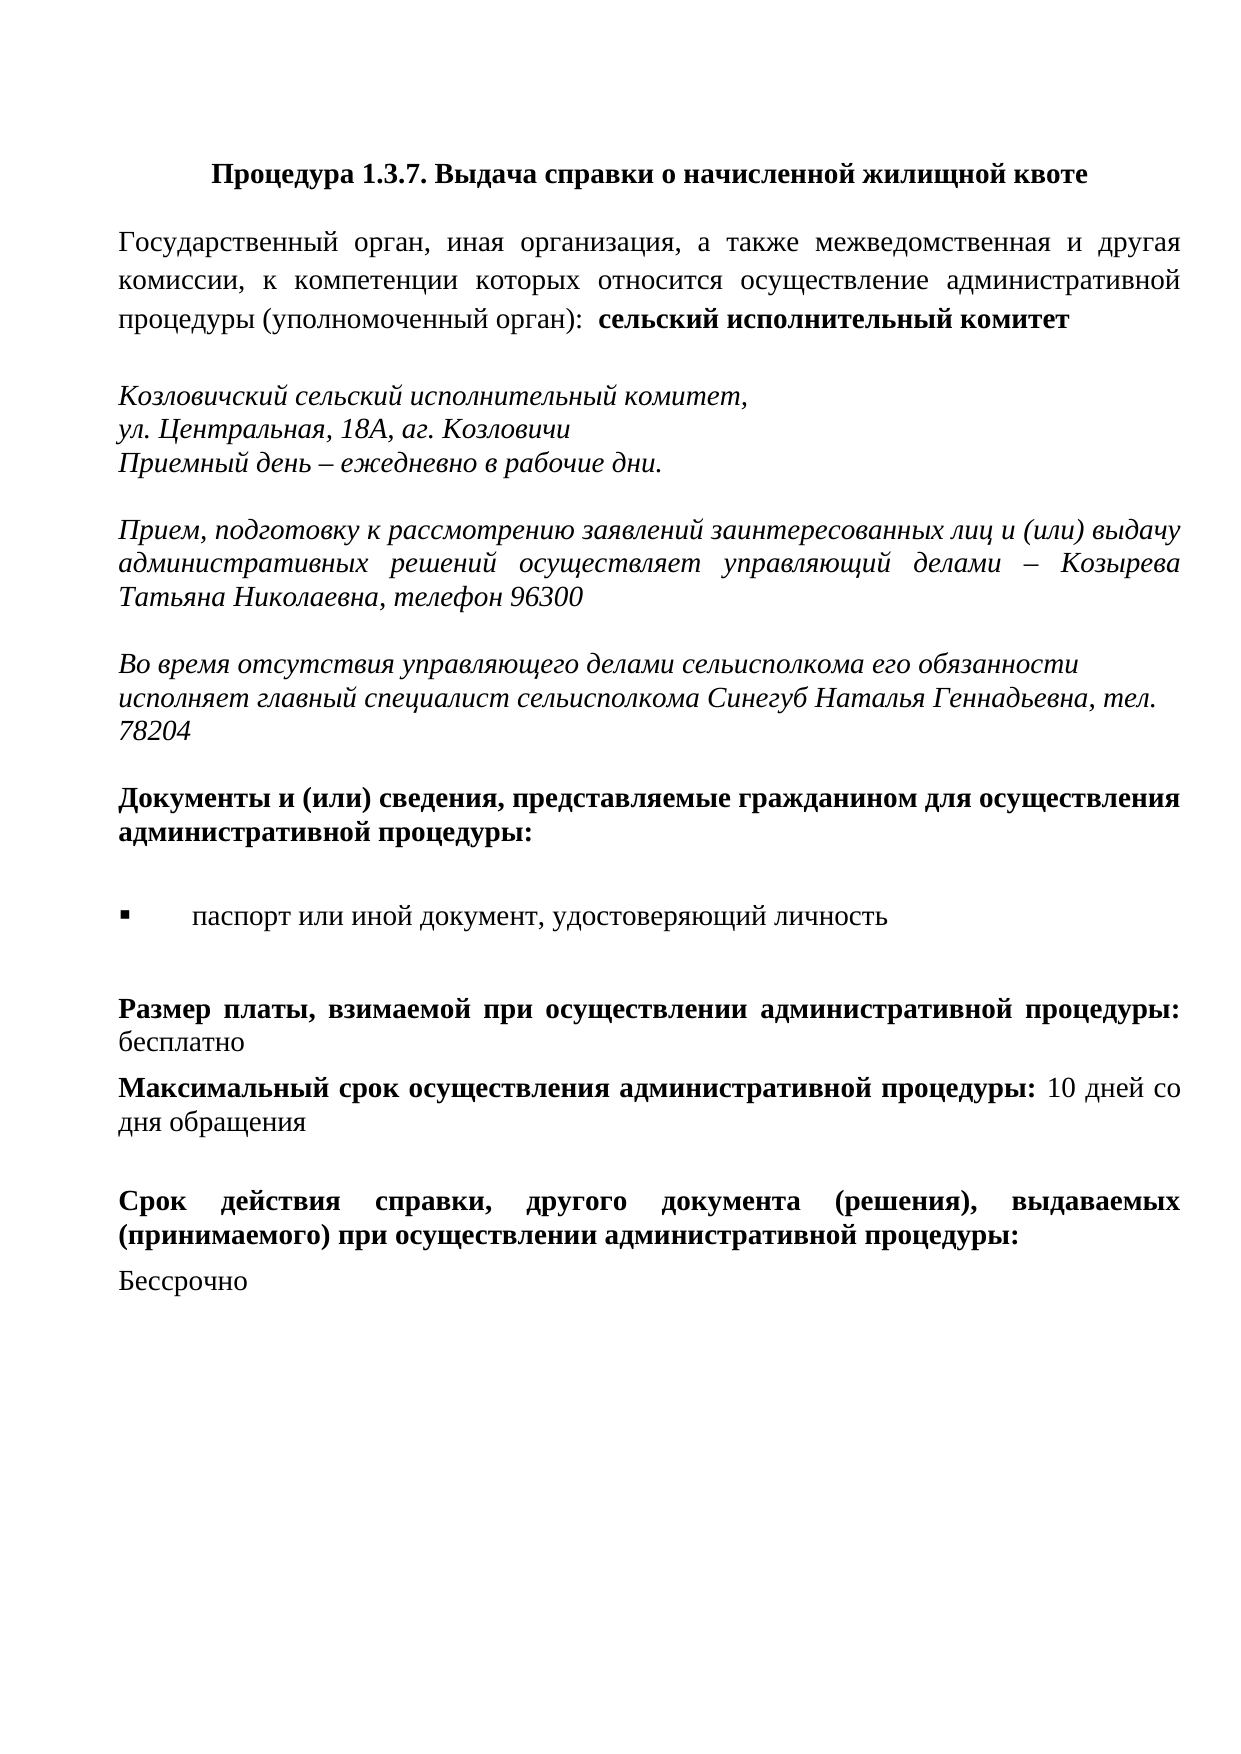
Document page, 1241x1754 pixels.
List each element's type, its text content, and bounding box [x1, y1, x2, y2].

text Государственный орган, иная организация, а также межведомственная и другая комиссии, к компетенции которых относится осуществление административной процедуры (уполномоченный орган): сельский исполнительный комитет [118, 224, 1181, 334]
text Приемный день – ежедневно в рабочие дни. [118, 445, 1181, 478]
text Максимальный срок осуществления административной процедуры: 10 дней со дня обращения [118, 1070, 1181, 1137]
text Прием, подготовку к рассмотрению заявлений заинтересованных лиц и (или) выдачу административных решений осуществляет управляющий делами – Козырева Татьяна Николаевна, телефон 96300 [118, 512, 1181, 613]
text Бессрочно [118, 1263, 1181, 1297]
text Козловичский сельский исполнительный комитет, [118, 378, 1181, 411]
text Во время отсутствия управляющего делами сельисполкома его обязанности исполняет главный специалист сельисполкома Синегуб Наталья Геннадьевна, тел. 78204 [118, 646, 1181, 747]
subtitle Процедура 1.3.7. Выдача справки о начисленной жилищной квоте [118, 157, 1181, 190]
text Срок действия справки, другого документа (решения), выдаваемых (принимаемого) при осуществлении административной процедуры: [118, 1183, 1181, 1251]
list паспорт или иной документ, удостоверяющий личность [118, 898, 1181, 932]
text Документы и (или) сведения, представляемые гражданином для осуществления административной процедуры: [118, 780, 1181, 847]
text ул. Центральная, 18А, аг. Козловичи [118, 411, 1181, 445]
text Размер платы, взимаемой при осуществлении административной процедуры: бесплатно [118, 991, 1181, 1058]
